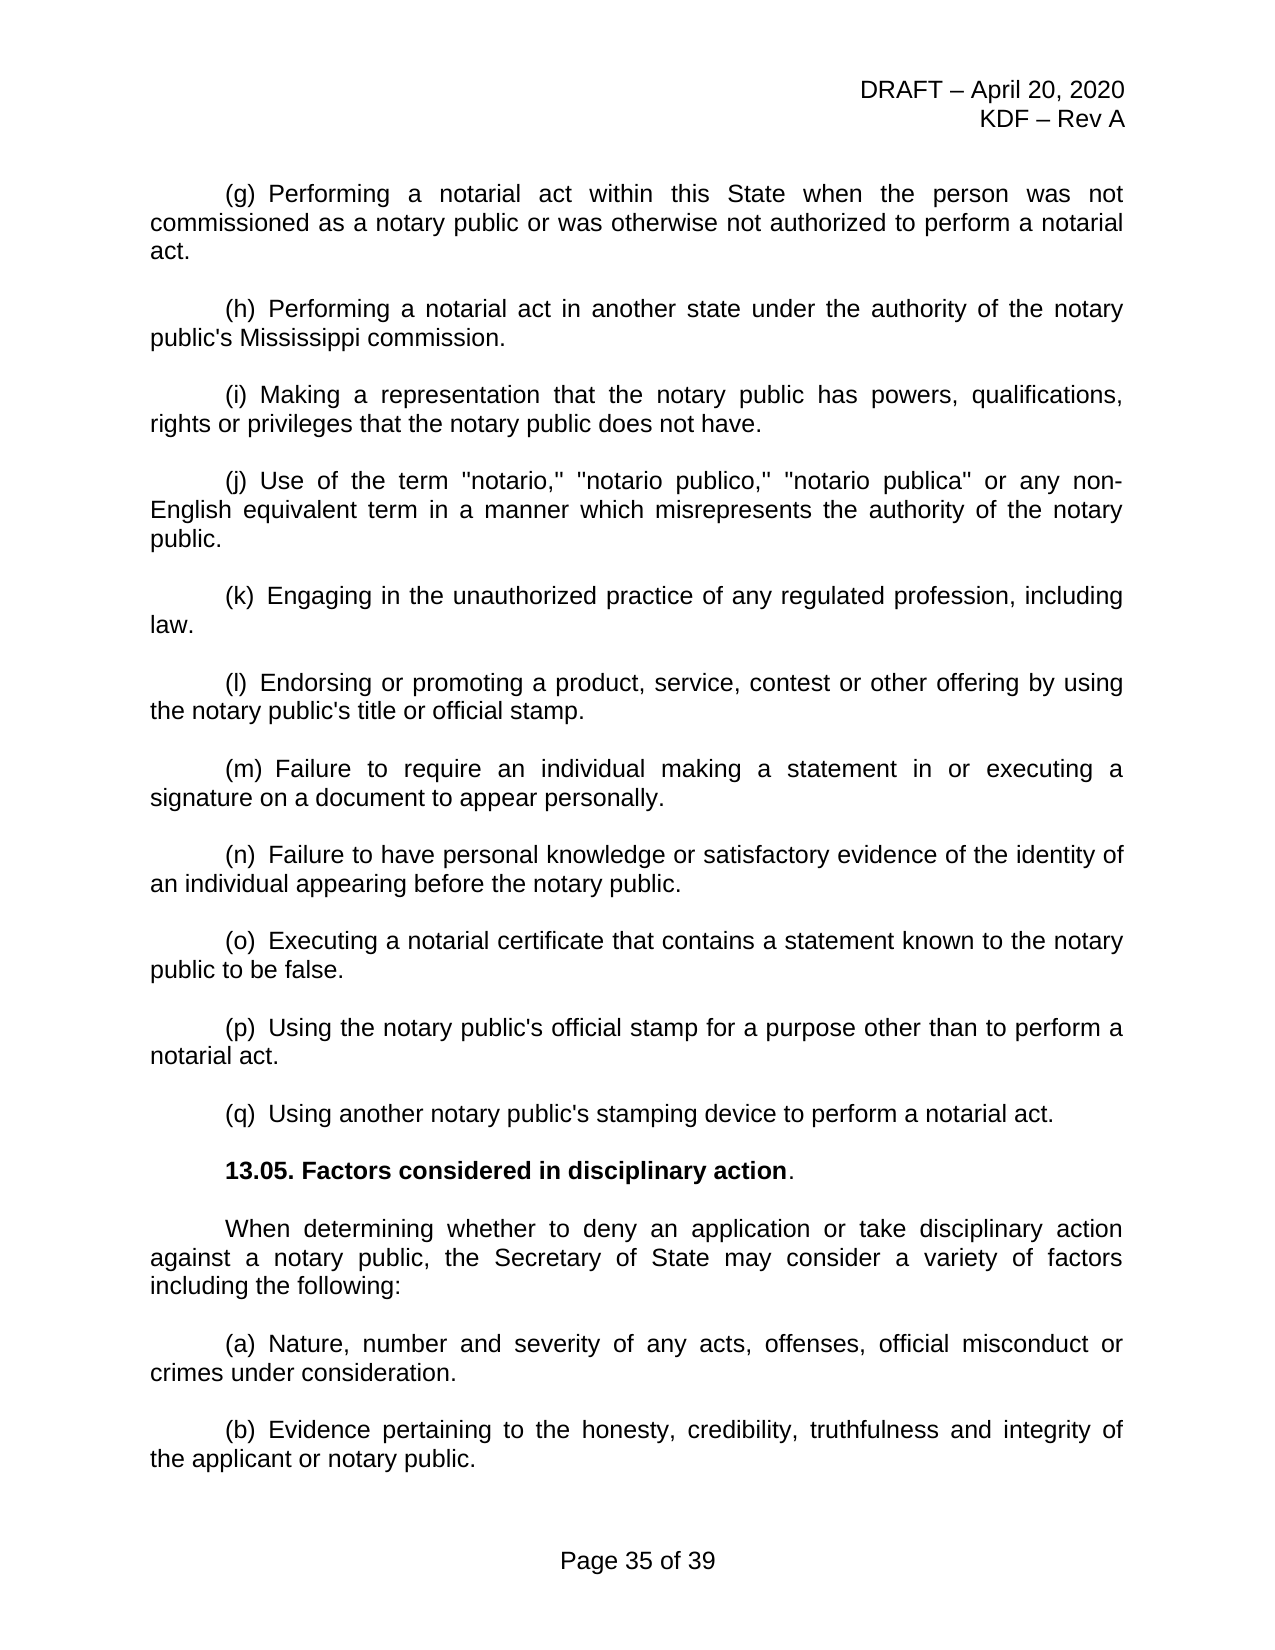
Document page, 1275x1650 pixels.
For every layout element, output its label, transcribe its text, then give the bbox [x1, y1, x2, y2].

text (p) Using the notary public's official stamp for a purpose other than to perform a notarial act. [150, 1012, 1125, 1070]
text (l) Endorsing or promoting a product, service, contest or other offering by using the notary public's title or official stamp. [150, 667, 1125, 725]
text (q) Using another notary public's stamping device to perform a notarial act. [150, 1099, 1125, 1127]
text (n) Failure to have personal knowledge or satisfactory evidence of the identity of an individual appearing before the notary public. [150, 840, 1125, 897]
text (i) Making a representation that the notary public has powers, qualifications, rights or privileges that the notary public does not have. [150, 380, 1125, 437]
text (h) Performing a notarial act in another state under the authority of the notary public's Mississippi commission. [150, 294, 1125, 351]
text (a) Nature, number and severity of any acts, offenses, official misconduct or crimes under consideration. [150, 1329, 1125, 1386]
text (b) Evidence pertaining to the honesty, credibility, truthfulness and integrity of the applicant or notary public. [150, 1415, 1125, 1472]
text (j) Use of the term ''notario,'' ''notario publico,'' ''notario publica'' or any non-English equivalent term in a manner which misrepresents the authority of the notary public. [150, 466, 1125, 552]
text (g) Performing a notarial act within this State when the person was not commissioned as a notary public or was otherwise not authorized to perform a notarial act. [150, 179, 1125, 265]
text (m) Failure to require an individual making a statement in or executing a signature on a document to appear personally. [150, 754, 1125, 811]
text When determining whether to deny an application or take disciplinary action against a notary public, the Secretary of State may consider a variety of factors including the following: [150, 1214, 1125, 1300]
text 13.05. Factors considered in disciplinary action. [150, 1156, 1125, 1185]
text (o) Executing a notarial certificate that contains a statement known to the notary public to be false. [150, 926, 1125, 984]
text (k) Engaging in the unauthorized practice of any regulated profession, including law. [150, 581, 1125, 639]
